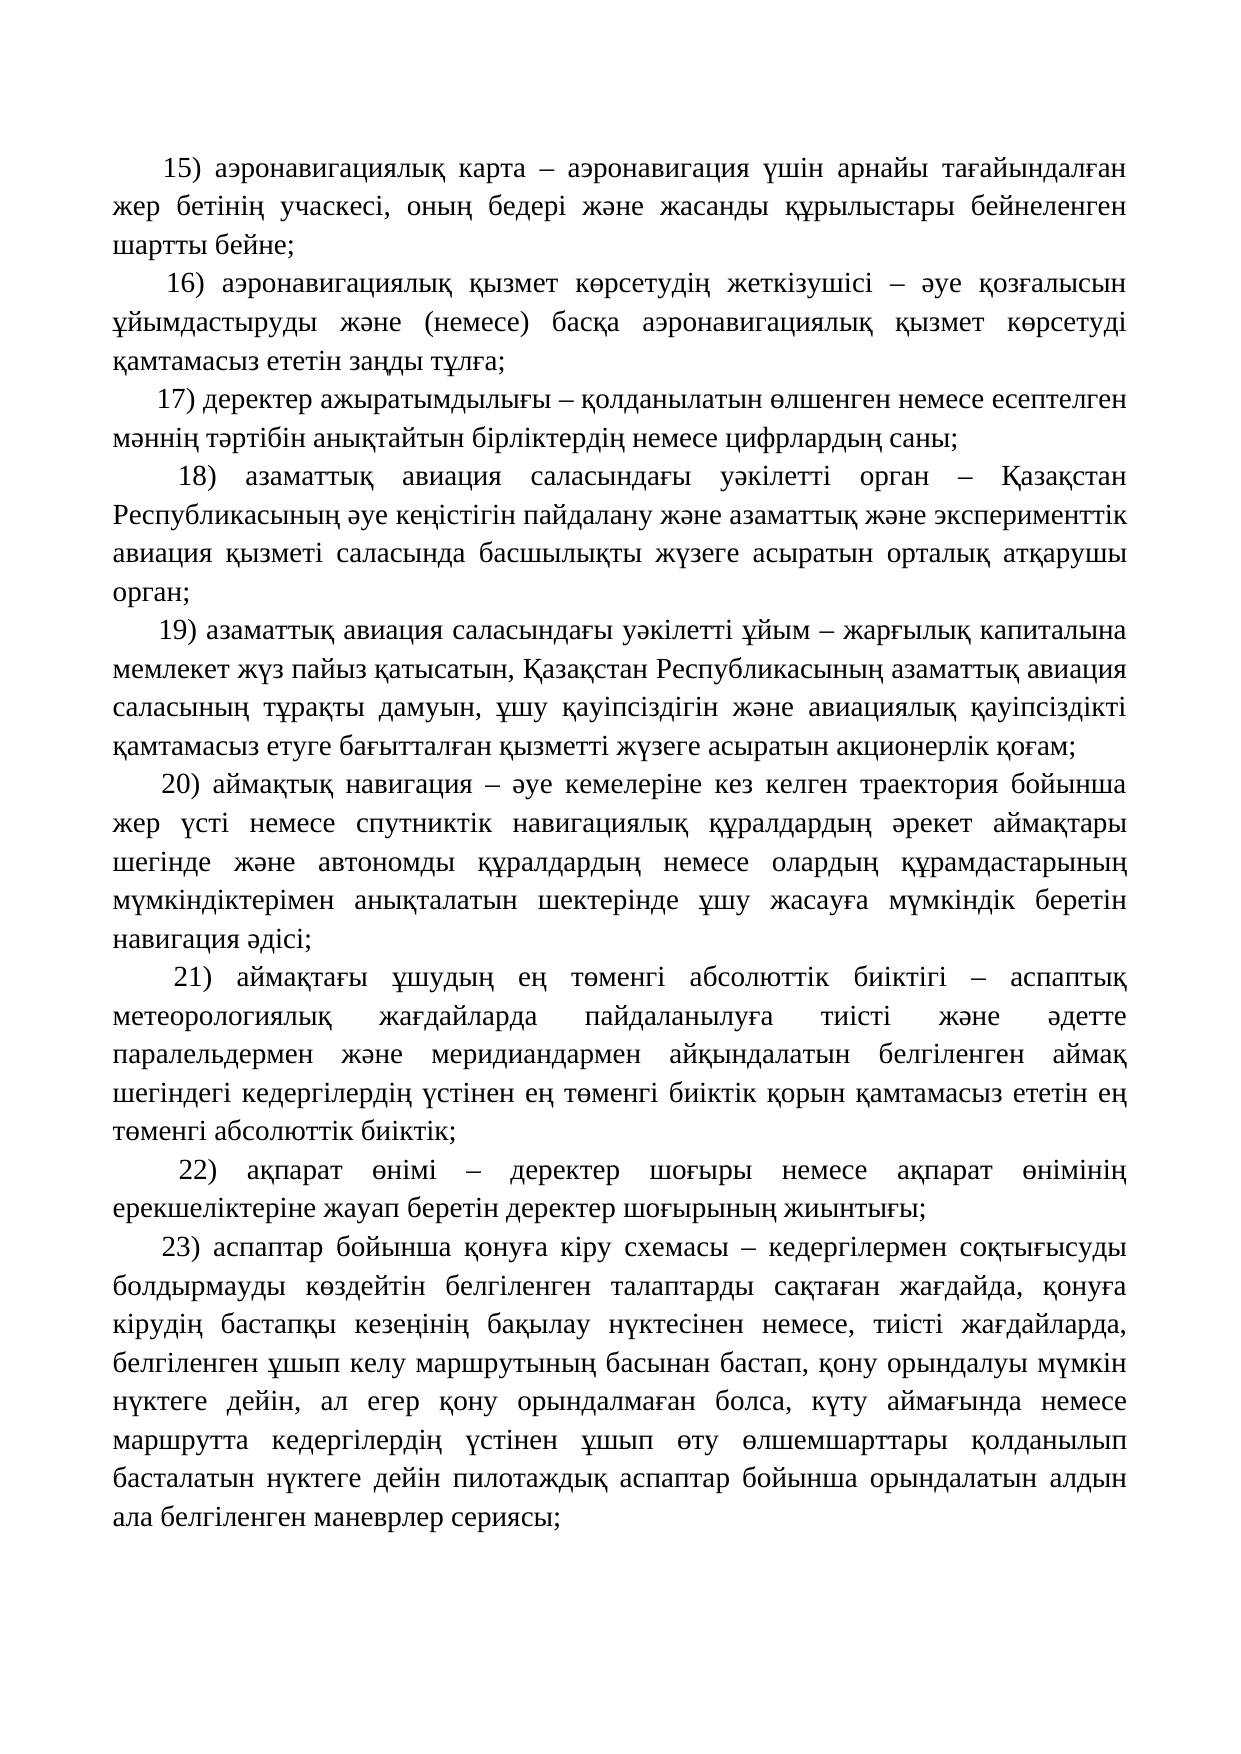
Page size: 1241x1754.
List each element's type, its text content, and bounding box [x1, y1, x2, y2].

text 15) аэронавигациялық карта – аэронавигация үшін арнайы тағайындалған жер бетінің учаскесі, оның бедері және жасанды құрылыстары бейнеленген шартты бейне; [112, 150, 1128, 261]
text 23) аспаптар бойынша қонуға кіру схемасы – кедергілермен соқтығысуды болдырмауды көздейтін белгіленген талаптарды сақтаған жағдайда, қонуға кірудің бастапқы кезеңінің бақылау нүктесінен немесе, тиісті жағдайларда, белгіленген ұшып келу маршрутының басынан бастап, қону орындалуы мүмкін нүктеге дейін, ал егер қону орындалмаған болса, күту аймағында немесе маршрутта кедергілердің үстінен ұшып өту өлшемшарттары қолданылып басталатын нүктеге дейін пилотаждық аспаптар бойынша орындалатын алдын ала белгіленген маневрлер сериясы; [112, 1229, 1128, 1532]
text 16) аэронавигациялық қызмет көрсетудің жеткізушісі – әуе қозғалысын ұйымдастыруды және (немесе) басқа аэронавигациялық қызмет көрсетуді қамтамасыз ететін заңды тұлға; [112, 266, 1128, 376]
text 22) ақпарат өнімі – деректер шоғыры немесе ақпарат өнімінің ерекшеліктеріне жауап беретін деректер шоғырының жиынтығы; [112, 1152, 1128, 1224]
text 17) деректер ажыратымдылығы – қолданылатын өлшенген немесе есептелген мәннің тәртібін анықтайтын бірліктердің немесе цифрлардың саны; [112, 381, 1128, 453]
text 18) азаматтық авиация саласындағы уәкілетті орган – Қазақстан Республикасының әуе кеңістігін пайдалану және азаматтық және эксперименттік авиация қызметі саласында басшылықты жүзеге асыратын орталық атқарушы орган; [112, 458, 1128, 607]
text 21) аймақтағы ұшудың ең төменгі абсолюттік биіктігі – аспаптық метеорологиялық жағдайларда пайдаланылуға тиісті және әдетте паралельдермен және меридиандармен айқындалатын белгіленген аймақ шегіндегі кедергілердің үстінен ең төменгі биіктік қорын қамтамасыз ететін ең төменгі абсолюттік биіктік; [112, 959, 1128, 1147]
text 19) азаматтық авиация саласындағы уәкілетті ұйым – жарғылық капиталына мемлекет жүз пайыз қатысатын, Қазақстан Республикасының азаматтық авиация саласының тұрақты дамуын, ұшу қауіпсіздігін және авиациялық қауіпсіздікті қамтамасыз етуге бағытталған қызметті жүзеге асыратын акционерлік қоғам; [112, 612, 1128, 762]
text 20) аймақтық навигация – әуе кемелеріне кез келген траектория бойынша жер үсті немесе спутниктік навигациялық құралдардың әрекет аймақтары шегінде және автономды құралдардың немесе олардың құрамдастарының мүмкіндіктерімен анықталатын шектерінде ұшу жасауға мүмкіндік беретін навигация әдісі; [112, 767, 1128, 954]
